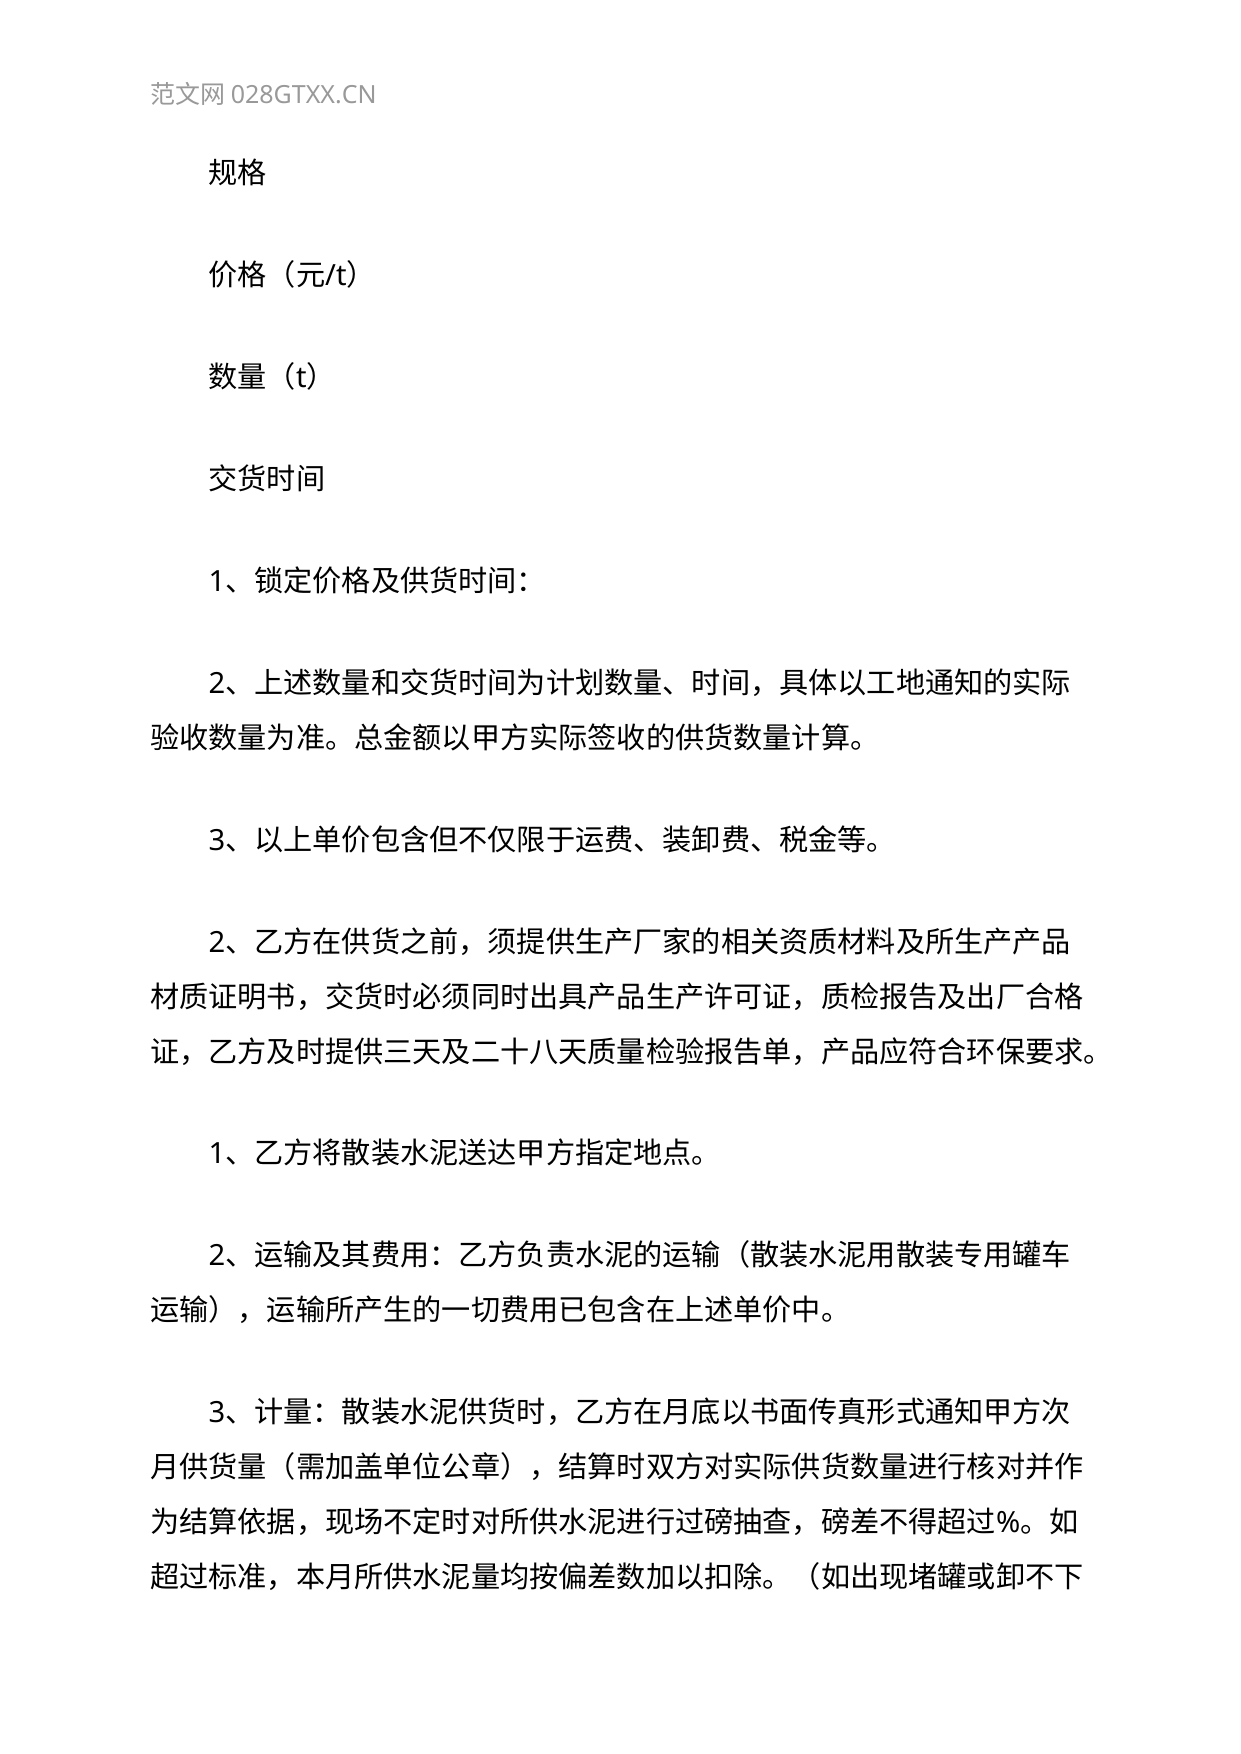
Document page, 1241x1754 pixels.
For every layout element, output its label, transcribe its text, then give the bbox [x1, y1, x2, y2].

text 1、锁定价格及供货时间： [150, 557, 1090, 600]
text 3、以上单价包含但不仅限于运费、装卸费、税金等。 [150, 816, 1090, 859]
text 价格（元/t） [150, 252, 1090, 294]
text 规格 [150, 150, 1090, 192]
text 2、上述数量和交货时间为计划数量、时间，具体以工地通知的实际验收数量为准。总金额以甲方实际签收的供货数量计算。 [150, 659, 1090, 757]
text 数量（t） [150, 354, 1090, 396]
text 1、乙方将散装水泥送达甲方指定地点。 [150, 1130, 1090, 1172]
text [150, 1389, 1090, 1596]
text 2、乙方在供货之前，须提供生产厂家的相关资质材料及所生产产品材质证明书，交货时必须同时出具产品生产许可证，质检报告及出厂合格证，乙方及时提供三天及二十八天质量检验报告单，产品应符合环保要求。 [150, 918, 1090, 1070]
text 2、运输及其费用：乙方负责水泥的运输（散装水泥用散装专用罐车运输），运输所产生的一切费用已包含在上述单价中。 [150, 1232, 1090, 1329]
text 交货时间 [150, 456, 1090, 498]
